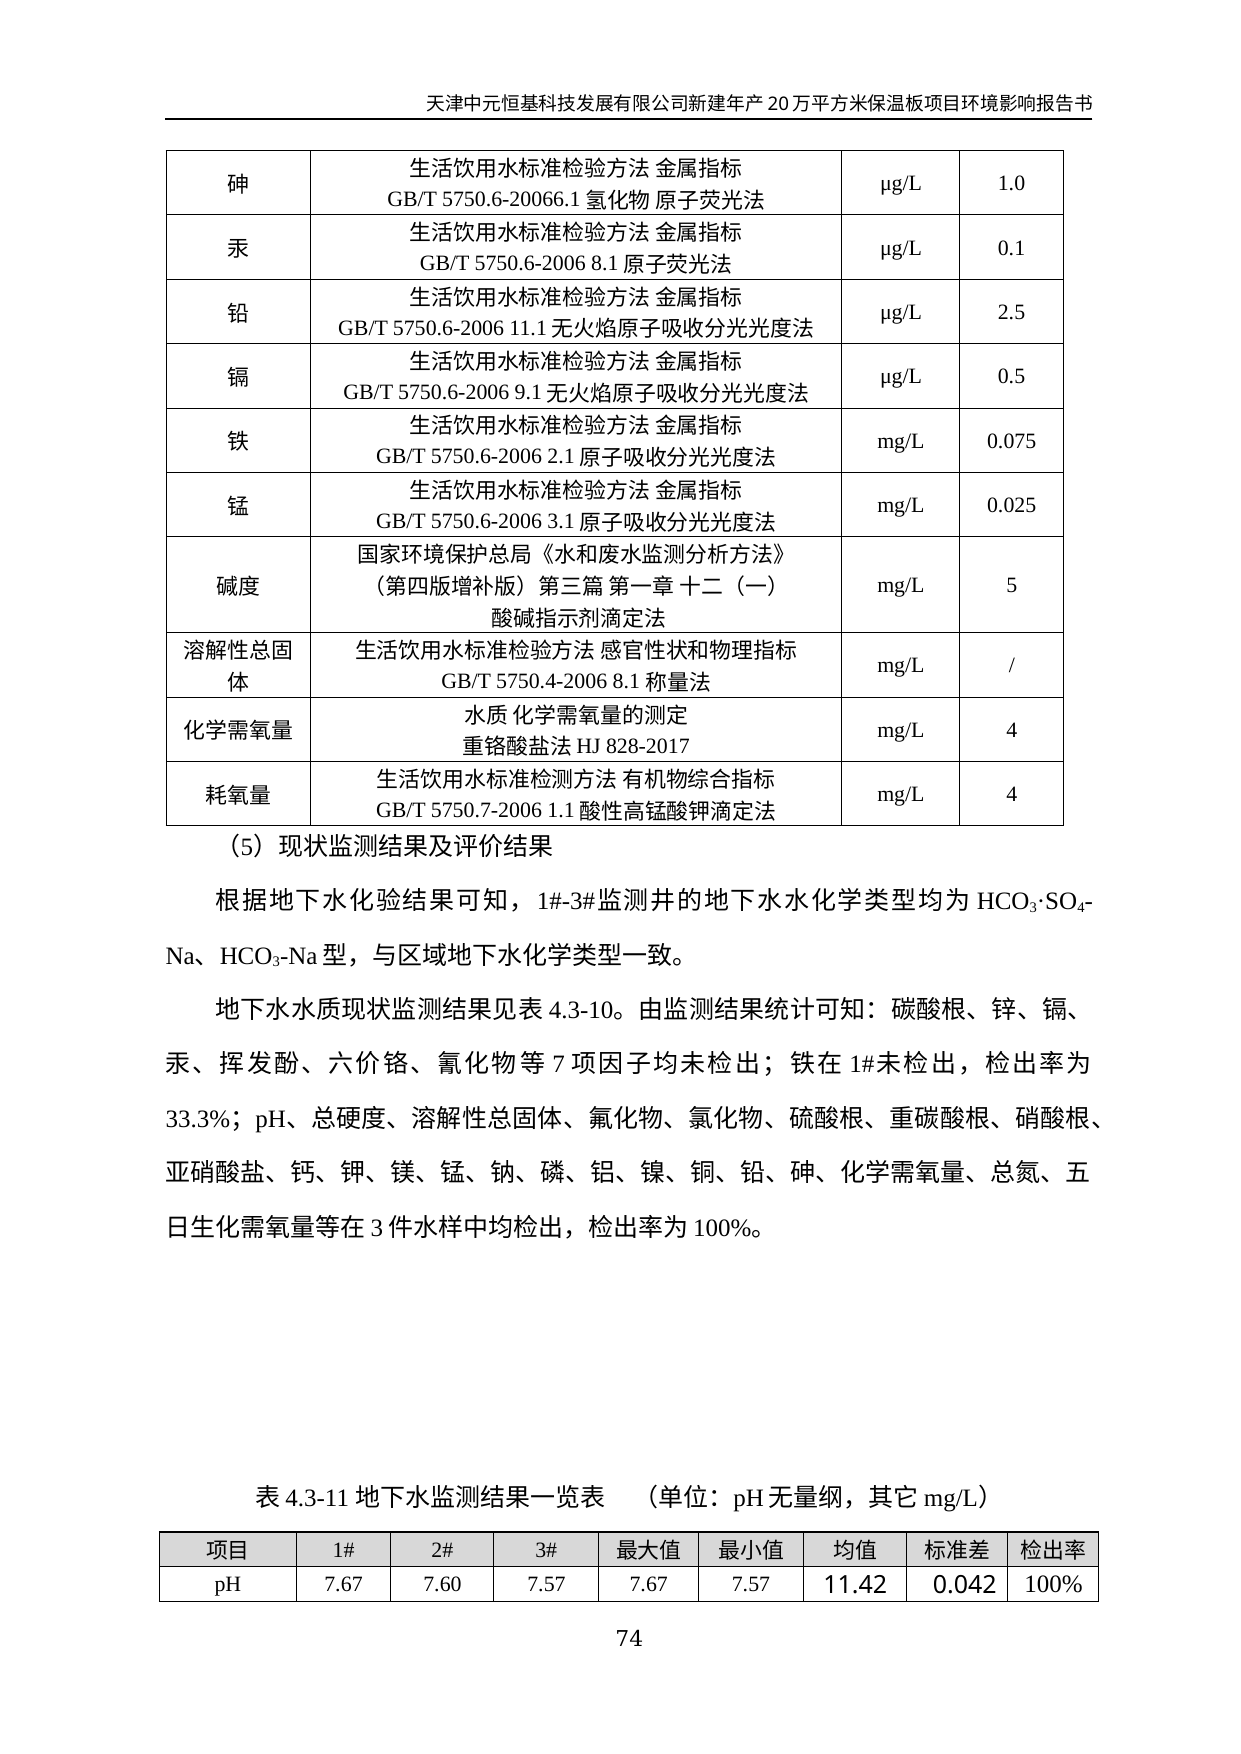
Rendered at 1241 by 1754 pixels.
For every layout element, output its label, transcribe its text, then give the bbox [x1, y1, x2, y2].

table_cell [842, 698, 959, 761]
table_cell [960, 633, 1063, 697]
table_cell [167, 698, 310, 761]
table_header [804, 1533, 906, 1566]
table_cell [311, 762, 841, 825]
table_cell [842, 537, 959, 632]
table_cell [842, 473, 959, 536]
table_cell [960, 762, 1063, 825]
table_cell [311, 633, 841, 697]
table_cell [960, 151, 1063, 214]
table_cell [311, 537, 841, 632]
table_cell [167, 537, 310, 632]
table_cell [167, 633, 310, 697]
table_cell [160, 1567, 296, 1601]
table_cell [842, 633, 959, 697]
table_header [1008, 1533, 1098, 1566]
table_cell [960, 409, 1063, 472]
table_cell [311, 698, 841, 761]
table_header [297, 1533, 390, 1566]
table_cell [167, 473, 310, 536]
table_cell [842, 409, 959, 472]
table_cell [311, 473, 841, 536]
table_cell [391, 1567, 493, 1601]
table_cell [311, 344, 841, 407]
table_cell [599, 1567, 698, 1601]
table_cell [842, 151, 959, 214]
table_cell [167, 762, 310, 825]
text 地下水水质现状监测结果见表4.3-10。由监测结果统计可知：碳酸根、锌、镉、汞、挥发酚、六价铬、氰化物等7项因子均未检出；铁在1#未检出，检出率为33.3%；pH、总硬度、溶解性总固体、氟化物、氯化物、硫酸根、重碳酸根、硝酸根、亚硝酸盐、钙、钾、镁、锰、钠、磷、铝、镍、铜、铅、砷、化学需氧量、总氮、五日生化需氧量等在3件水样中均检出，检出率为100%。 [165, 989, 1092, 1243]
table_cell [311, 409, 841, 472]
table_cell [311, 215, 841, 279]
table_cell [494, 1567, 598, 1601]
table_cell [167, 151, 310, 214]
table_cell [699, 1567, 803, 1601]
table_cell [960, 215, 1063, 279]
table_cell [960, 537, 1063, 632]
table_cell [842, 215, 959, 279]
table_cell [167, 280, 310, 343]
text 根据地下水化验结果可知，1#-3#监测井的地下水水化学类型均为HCO3·SO4-Na、HCO3-Na型，与区域地下水化学类型一致。 [165, 881, 1092, 971]
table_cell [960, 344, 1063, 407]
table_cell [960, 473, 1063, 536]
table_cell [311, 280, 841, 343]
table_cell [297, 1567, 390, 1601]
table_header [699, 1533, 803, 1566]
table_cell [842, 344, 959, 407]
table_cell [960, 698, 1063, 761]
text （5）现状监测结果及评价结果 [165, 826, 1092, 863]
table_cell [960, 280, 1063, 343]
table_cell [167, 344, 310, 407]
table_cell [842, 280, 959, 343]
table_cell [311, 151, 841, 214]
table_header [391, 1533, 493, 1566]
text 表4.3-11 地下水监测结果一览表 （单位：pH无量纲，其它mg/L） [165, 1477, 1092, 1513]
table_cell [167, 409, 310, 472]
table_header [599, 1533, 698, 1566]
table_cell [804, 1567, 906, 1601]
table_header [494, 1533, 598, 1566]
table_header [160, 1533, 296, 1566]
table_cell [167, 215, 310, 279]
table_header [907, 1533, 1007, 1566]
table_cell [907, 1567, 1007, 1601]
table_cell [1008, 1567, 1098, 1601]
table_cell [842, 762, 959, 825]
